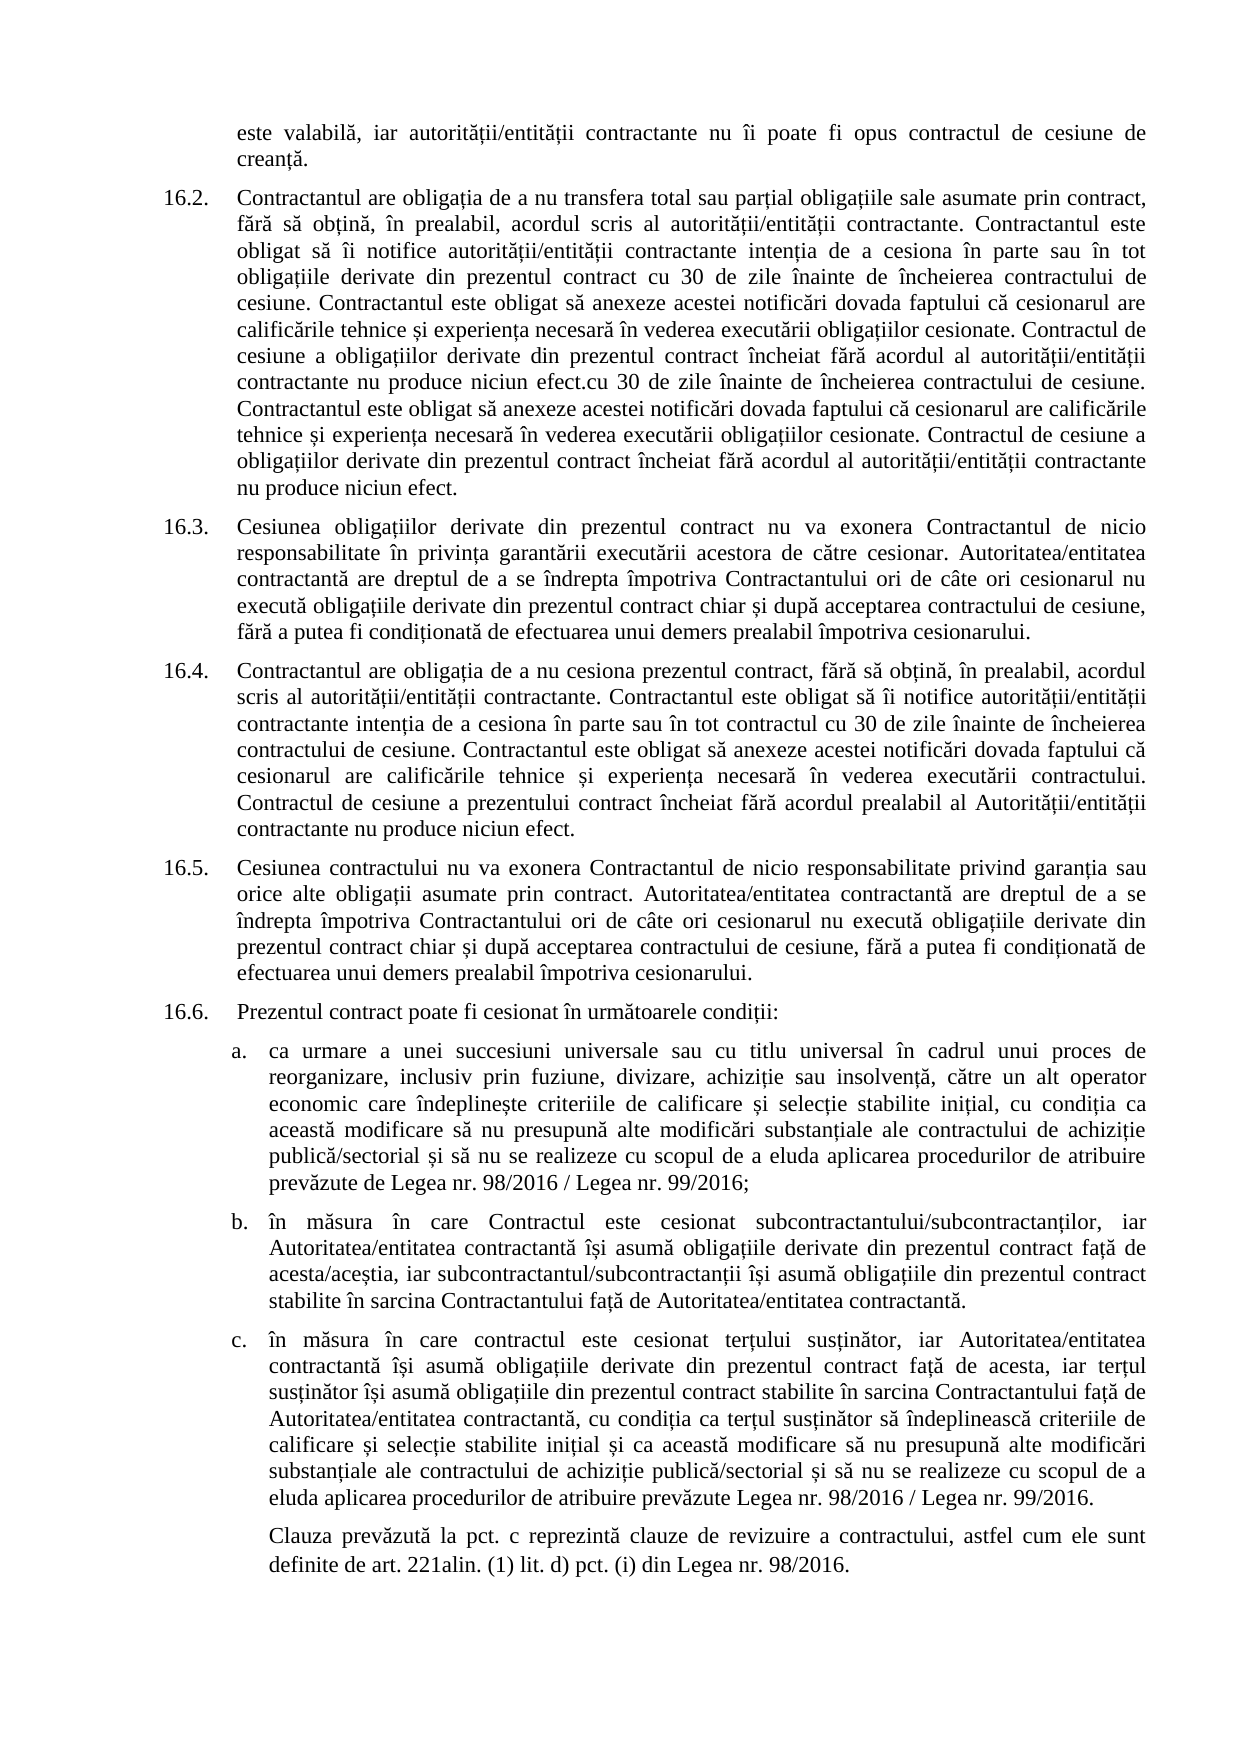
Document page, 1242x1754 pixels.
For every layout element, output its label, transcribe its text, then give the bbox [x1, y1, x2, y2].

list Contractantul are obligația de a nu transfera total sau parțial obligațiile sale asumate prin contract, fără să obțină, în prealabil, acordul scris al autorității/entității contractante. Contractantul este obligat să îi notifice autorității/entității contractante intenția de a cesiona în parte sau în tot obligațiile derivate din prezentul contract cu 30 de zile înainte de încheierea contractului de cesiune. Contractantul este obligat să anexeze acestei notificări dovada faptului că cesionarul are calificările tehnice și experiența necesară în vederea executării obligațiilor cesionate. Contractul de cesiune a obligațiilor derivate din prezentul contract încheiat fără acordul al autorității/entității contractante nu produce niciun efect.cu 30 de zile înainte de încheierea contractului de cesiune. Contractantul este obligat să anexeze acestei notificări dovada faptului că cesionarul are calificările tehnice și experiența necesară în vederea executării obligațiilor cesionate. Contractul de cesiune a obligațiilor derivate din prezentul contract încheiat fără acordul al autorității/entității contractante nu produce niciun efect. [163, 184, 1148, 500]
list Cesiunea contractului nu va exonera Contractantul de nicio responsabilitate privind garanția sau orice alte obligații asumate prin contract. Autoritatea/entitatea contractantă are dreptul de a se îndrepta împotriva Contractantului ori de câte ori cesionarul nu execută obligațiile derivate din prezentul contract chiar și după acceptarea contractului de cesiune, fără a putea fi condiționată de efectuarea unui demers prealabil împotriva cesionarului. [163, 854, 1148, 986]
text Clauza prevăzută la pct. c reprezintă clauze de revizuire a contractului, astfel cum ele sunt definite de art. 221alin. (1) lit. d) pct. (i) din Legea nr. 98/2016. [269, 1523, 1148, 1577]
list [163, 119, 1148, 171]
list Cesiunea obligațiilor derivate din prezentul contract nu va exonera Contractantul de nicio responsabilitate în privința garantării executării acestora de către cesionar. Autoritatea/entitatea contractantă are dreptul de a se îndrepta împotriva Contractantului ori de câte ori cesionarul nu execută obligațiile derivate din prezentul contract chiar și după acceptarea contractului de cesiune, fără a putea fi condiționată de efectuarea unui demers prealabil împotriva cesionarului. [163, 513, 1148, 644]
list Contractantul are obligația de a nu cesiona prezentul contract, fără să obțină, în prealabil, acordul scris al autorității/entității contractante. Contractantul este obligat să îi notifice autorității/entității contractante intenția de a cesiona în parte sau în tot contractul cu 30 de zile înainte de încheierea contractului de cesiune. Contractantul este obligat să anexeze acestei notificări dovada faptului că cesionarul are calificările tehnice și experiența necesară în vederea executării contractului. Contractul de cesiune a prezentului contract încheiat fără acordul prealabil al Autorității/entității contractante nu produce niciun efect. [163, 657, 1148, 841]
list în măsura în care Contractul este cesionat subcontractantului/subcontractanților, iar Autoritatea/entitatea contractantă își asumă obligațiile derivate din prezentul contract față de acesta/aceștia, iar subcontractantul/subcontractanții își asumă obligațiile din prezentul contract stabilite în sarcina Contractantului față de Autoritatea/entitatea contractantă. [231, 1208, 1148, 1313]
list ca urmare a unei succesiuni universale sau cu titlu universal în cadrul unui proces de reorganizare, inclusiv prin fuziune, divizare, achiziție sau insolvență, către un alt operator economic care îndeplinește criteriile de calificare și selecție stabilite inițial, cu condiția ca această modificare să nu presupună alte modificări substanțiale ale contractului de achiziție publică/sectorial și să nu se realizeze cu scopul de a eluda aplicarea procedurilor de atribuire prevăzute de Legea nr. 98/2016 / Legea nr. 99/2016; [231, 1037, 1148, 1195]
list în măsura în care contractul este cesionat terțului susținător, iar Autoritatea/entitatea contractantă își asumă obligațiile derivate din prezentul contract față de acesta, iar terțul susținător își asumă obligațiile din prezentul contract stabilite în sarcina Contractantului față de Autoritatea/entitatea contractantă, cu condiția ca terțul susținător să îndeplinească criteriile de calificare și selecție stabilite inițial și ca această modificare să nu presupună alte modificări substanțiale ale contractului de achiziție publică/sectorial și să nu se realizeze cu scopul de a eluda aplicarea procedurilor de atribuire prevăzute Legea nr. 98/2016 / Legea nr. 99/2016. [231, 1326, 1148, 1510]
list Prezentul contract poate fi cesionat în următoarele condiții: [163, 998, 1148, 1024]
